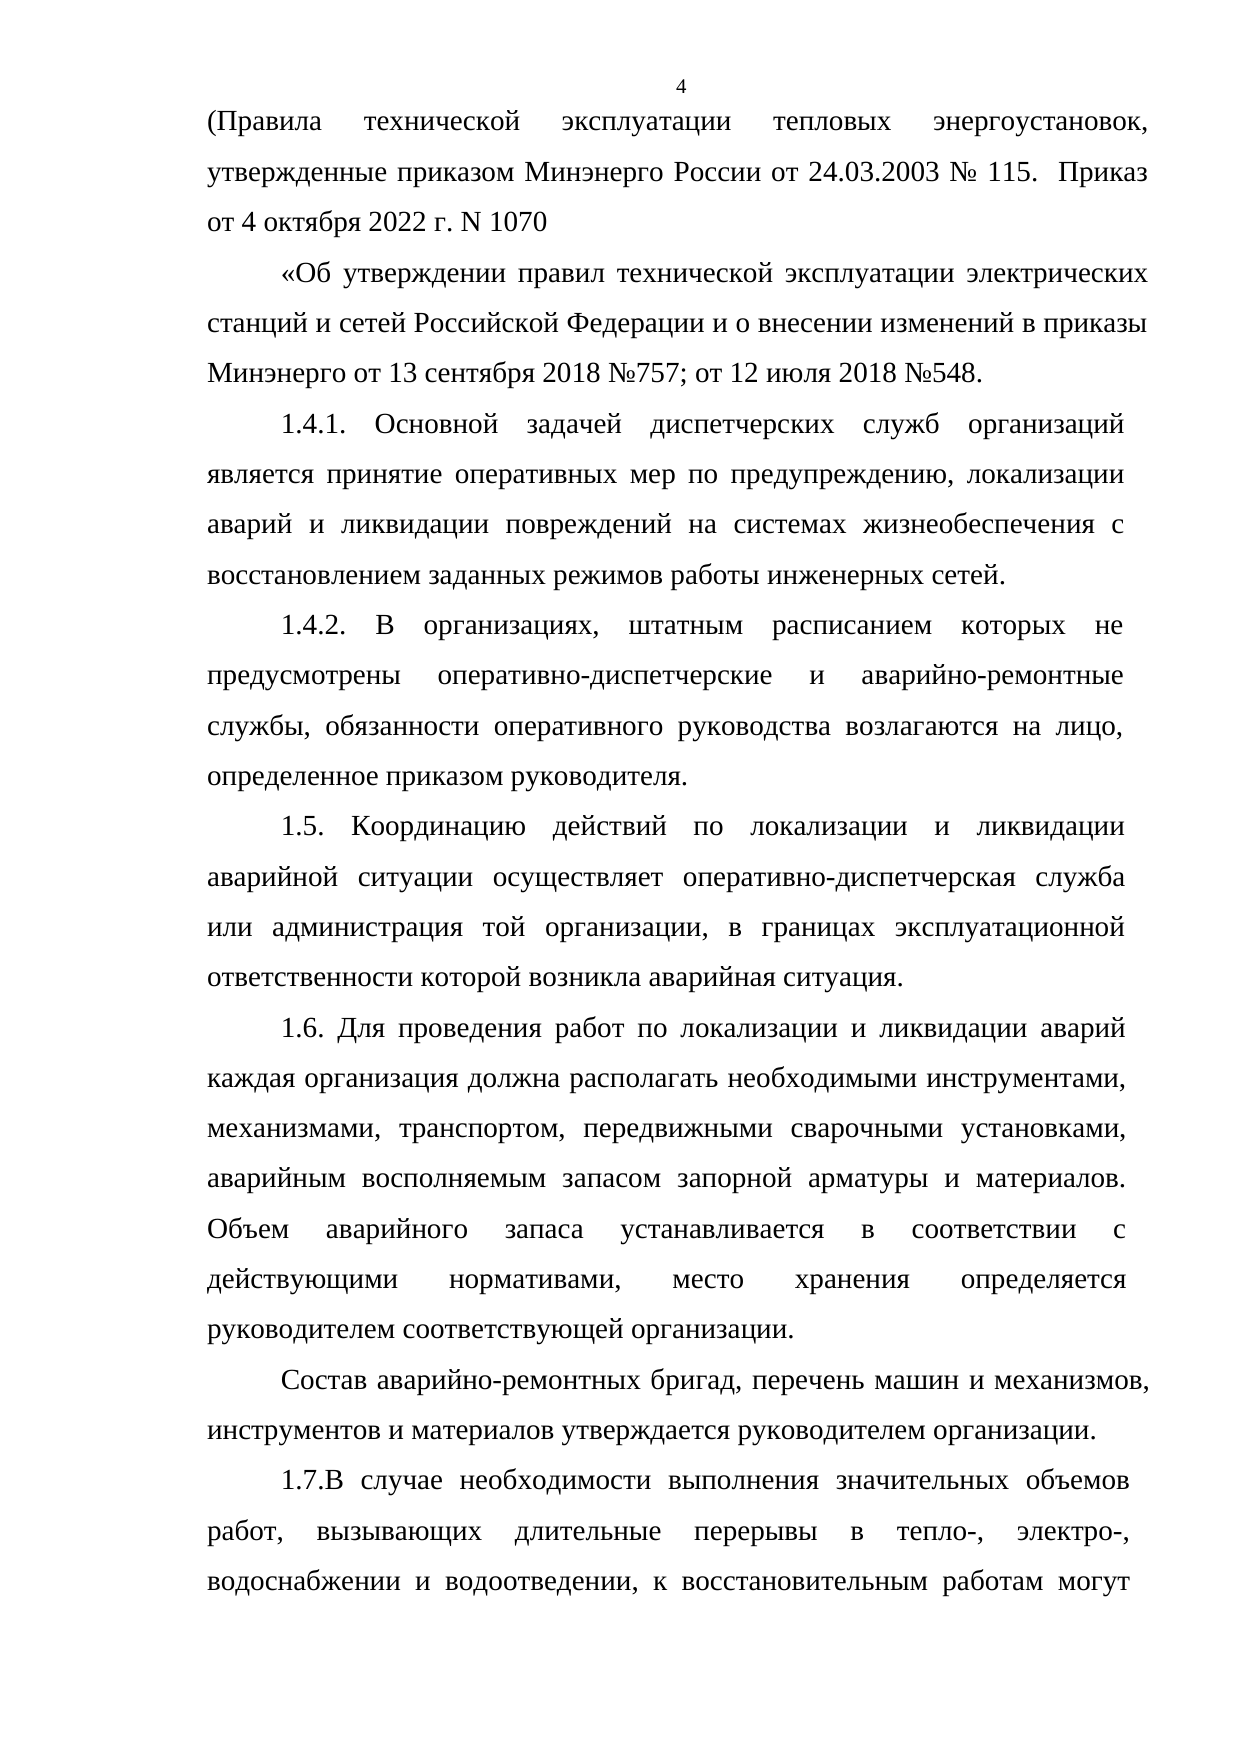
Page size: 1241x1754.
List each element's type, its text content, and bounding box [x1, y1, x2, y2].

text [207, 103, 1149, 238]
text 1.6. Для проведения работ по локализации и ликвидации аварий каждая организация должна располагать необходимыми инструментами, механизмами, транспортом, передвижными сварочными установками, аварийным восполняемым запасом запорной арматуры и материалов. Объем аварийного запаса устанавливается в соответствии с действующими нормативами, место хранения определяется руководителем соответствующей организации. [207, 1010, 1127, 1345]
text Состав аварийно-ремонтных бригад, перечень машин и механизмов, инструментов и материалов утверждается руководителем организации. [207, 1362, 1151, 1446]
text «Об утверждении правил технической эксплуатации электрических станций и сетей Российской Федерации и о внесении изменений в приказы Минэнерго от 13 сентября 2018 №757; от 12 июля 2018 №548. [207, 255, 1149, 389]
text 1.4.2. В организациях, штатным расписанием которых не предусмотрены оперативно-диспетчерские и аварийно-ремонтные службы, обязанности оперативного руководства возлагаются на лицо, определенное приказом руководителя. [207, 607, 1124, 792]
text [207, 1462, 1131, 1597]
text 1.4.1. Основной задачей диспетчерских служб организаций является принятие оперативных мер по предупреждению, локализации аварий и ликвидации повреждений на системах жизнеобеспечения с восстановлением заданных режимов работы инженерных сетей. [207, 406, 1125, 590]
text 1.5. Координацию действий по локализации и ликвидации аварийной ситуации осуществляет оперативно-диспетчерская служба или администрация той организации, в границах эксплуатационной ответственности которой возникла аварийная ситуация. [207, 808, 1126, 993]
